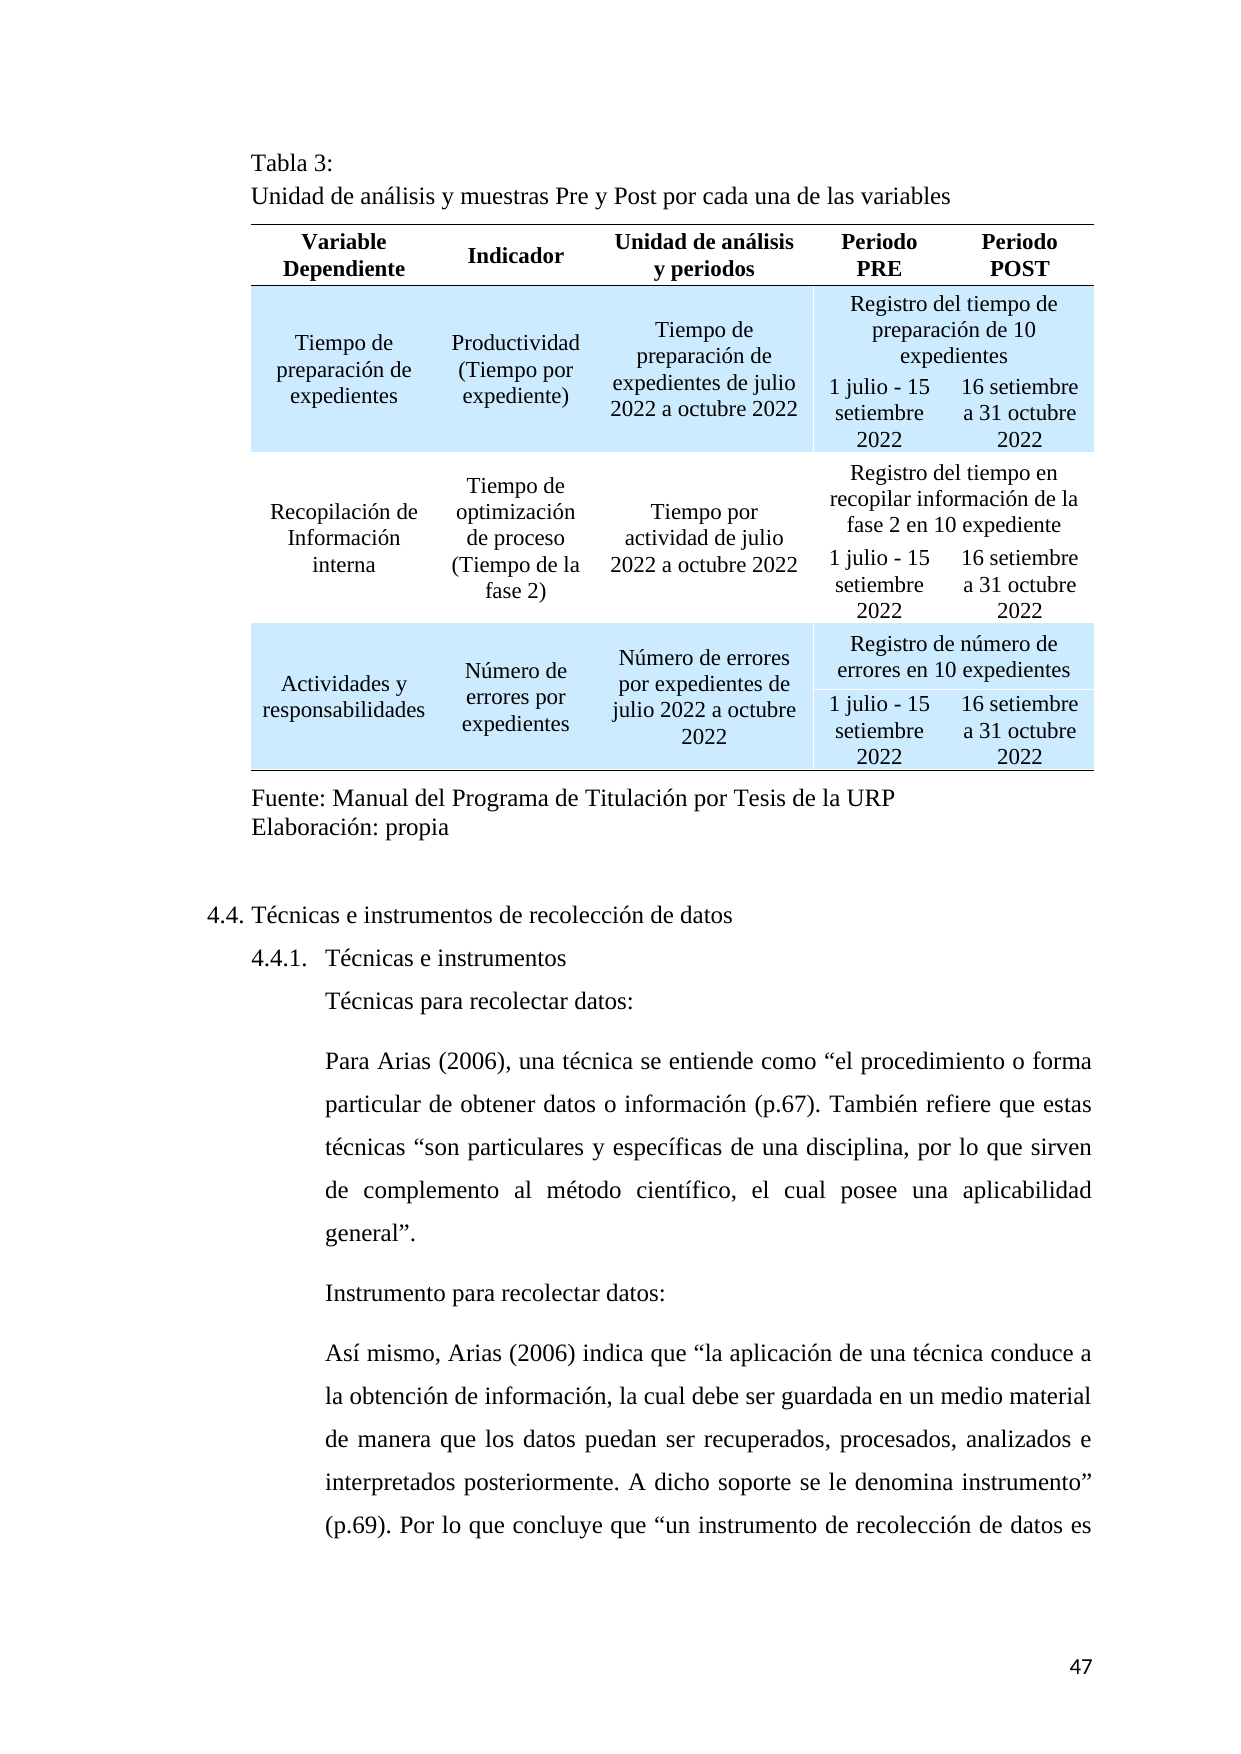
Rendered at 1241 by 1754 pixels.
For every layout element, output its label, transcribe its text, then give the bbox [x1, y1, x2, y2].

text Instrumento para recolectar datos: [325, 1278, 1092, 1307]
text Unidad de análisis y muestras Pre y Post por cada una de las variables [207, 181, 1092, 209]
text Para Arias (2006), una técnica se entiende como “el procedimiento o forma particular de obtener datos o información (p.67). También refiere que estas técnicas “son particulares y específicas de una disciplina, por lo que sirven de complemento al método científico, el cual posee una aplicabilidad general”. [325, 1046, 1092, 1247]
table_cell 16 setiembre a 31 octubre 2022 [945, 373, 1094, 452]
table_cell 16 setiembre a 31 octubre 2022 [945, 690, 1094, 769]
table_cell Tiempo de preparación de expedientes [251, 286, 437, 452]
table_cell Número de errores por expedientes [437, 623, 595, 769]
table_header Periodo PRE [814, 225, 945, 285]
table_cell 1 julio - 15 setiembre 2022 [814, 373, 945, 452]
list Técnicas e instrumentos [251, 943, 1092, 972]
table_cell Tiempo de optimización de proceso (Tiempo de la fase 2) [437, 452, 595, 623]
text Técnicas para recolectar datos: [325, 986, 1092, 1015]
table_cell 1 julio - 15 setiembre 2022 [814, 690, 945, 769]
text Tabla 3: [207, 148, 1092, 176]
table_header Variable Dependiente [251, 225, 437, 285]
text Fuente: Manual del Programa de Titulación por Tesis de la URP [251, 783, 1092, 812]
table_cell Tiempo de preparación de expedientes de julio 2022 a octubre 2022 [595, 286, 813, 452]
table_header Indicador [437, 225, 595, 285]
table_cell 16 setiembre a 31 octubre 2022 [945, 544, 1094, 623]
table_cell Número de errores por expedientes de julio 2022 a octubre 2022 [595, 623, 813, 769]
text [325, 1338, 1092, 1539]
table_cell 1 julio - 15 setiembre 2022 [814, 544, 945, 623]
table_cell Productividad (Tiempo por expediente) [437, 286, 595, 452]
table_cell Actividades y responsabilidades [251, 623, 437, 769]
list Técnicas e instrumentos de recolección de datos [207, 900, 1092, 928]
table_cell Registro del tiempo de preparación de 10 expedientes [814, 286, 1094, 373]
table_header Periodo POST [945, 225, 1094, 285]
table_header Unidad de análisis y periodos [595, 225, 813, 285]
table_cell Tiempo por actividad de julio 2022 a octubre 2022 [595, 452, 813, 623]
text Elaboración: propia [251, 812, 1092, 841]
table_cell Recopilación de Información interna [251, 452, 437, 623]
table_cell Registro de número de errores en 10 expedientes [814, 623, 1094, 689]
table_cell Registro del tiempo en recopilar información de la fase 2 en 10 expediente [814, 452, 1094, 544]
